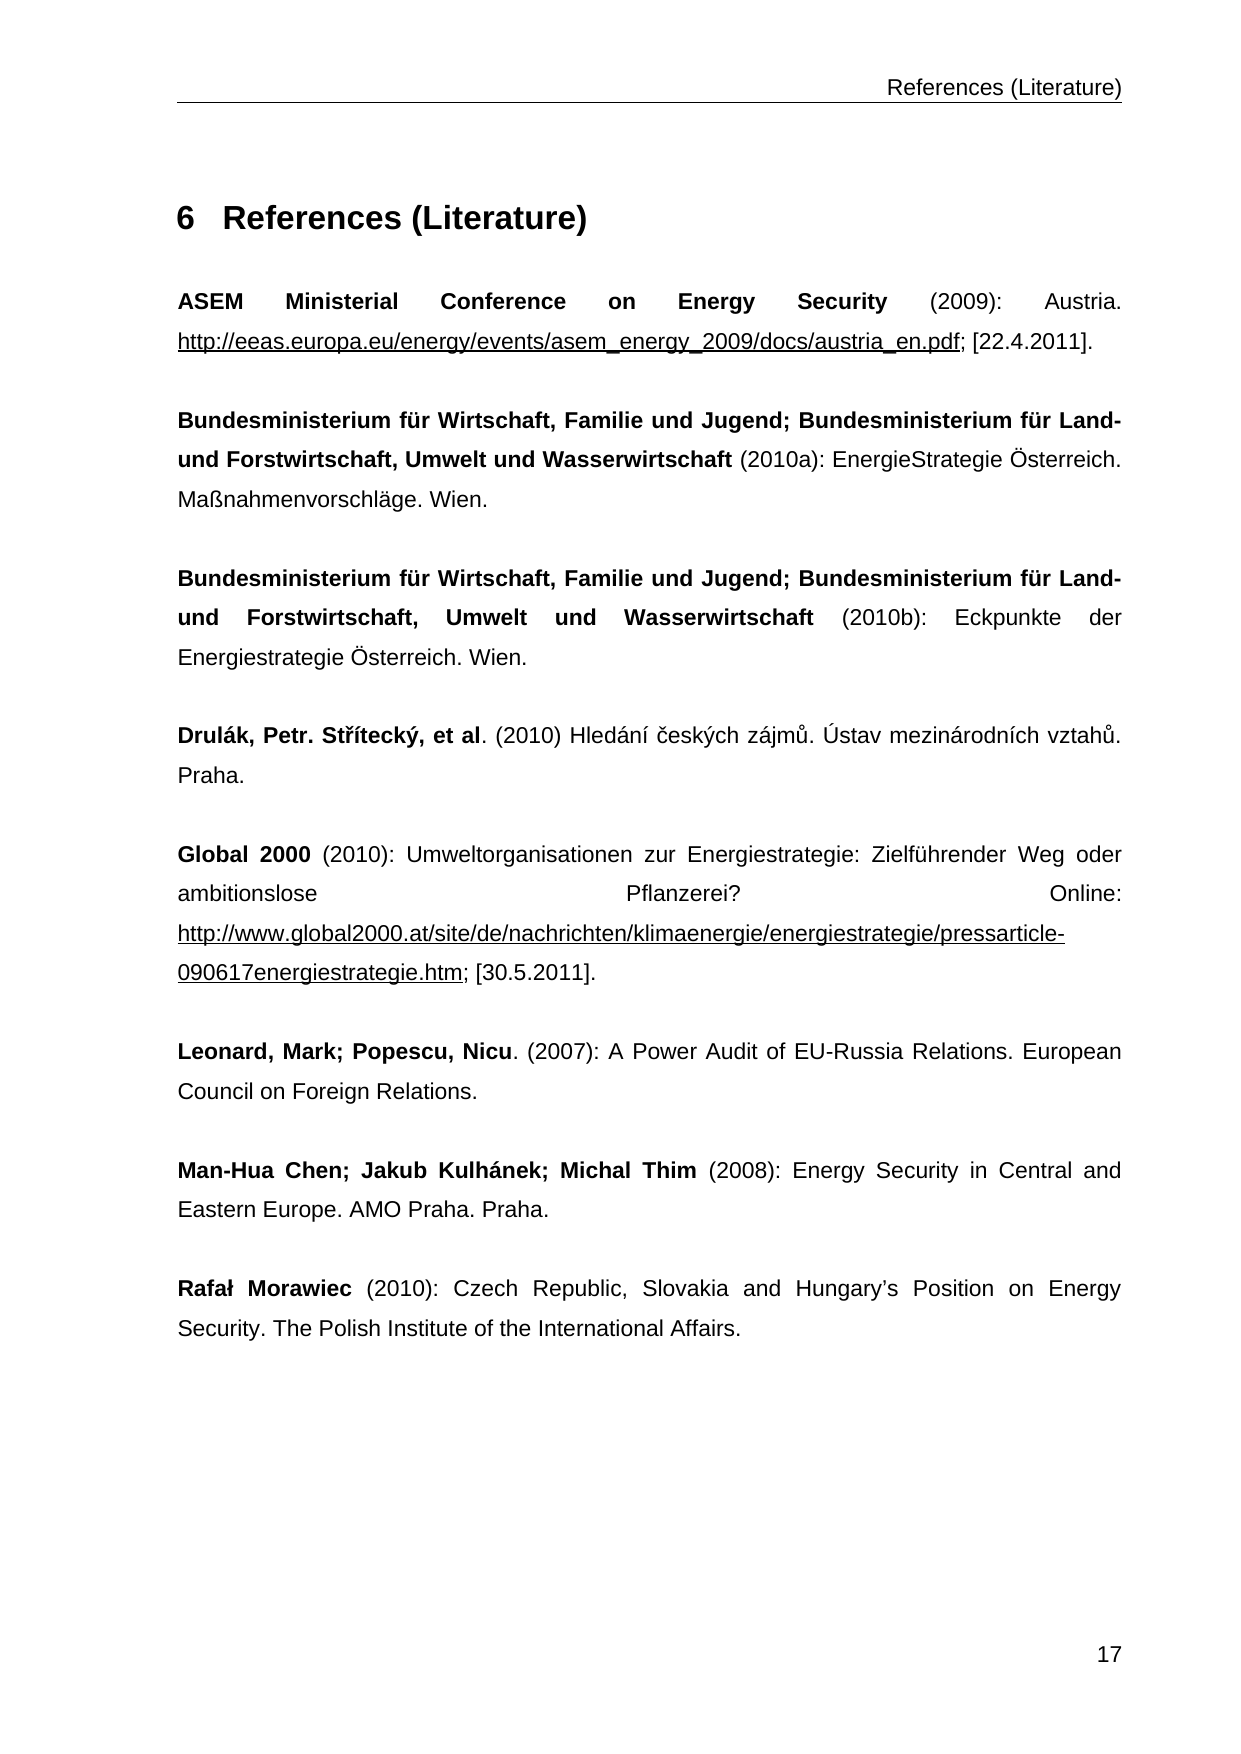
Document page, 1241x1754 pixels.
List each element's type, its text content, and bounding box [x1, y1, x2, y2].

text ASEM Ministerial Conference on Energy Security (2009): Austria. http://eeas.europa.eu/energy/events/asem_energy_2009/docs/austria_en.pdf; [22.4.2011]. [177, 288, 1122, 354]
text Drulák, Petr. Střítecký, et al. (2010) Hledání českých zájmů. Ústav mezinárodních vztahů. Praha. [177, 722, 1122, 788]
text Man-Hua Chen; Jakub Kulhánek; Michal Thim (2008): Energy Security in Central and Eastern Europe. AMO Praha. Praha. [177, 1157, 1122, 1222]
text Leonard, Mark; Popescu, Nicu. (2007): A Power Audit of EU-Russia Relations. European Council on Foreign Relations. [177, 1038, 1122, 1104]
text Bundesministerium für Wirtschaft, Familie und Jugend; Bundesministerium für Land- und Forstwirtschaft, Umwelt und Wasserwirtschaft (2010a): EnergieStrategie Österreich. Maßnahmenvorschläge. Wien. [177, 407, 1122, 512]
subtitle References (Literature) [176, 198, 1122, 236]
text Rafał Morawiec (2010): Czech Republic, Slovakia and Hungary’s Position on Energy Security. The Polish Institute of the International Affairs. [177, 1275, 1122, 1341]
text Bundesministerium für Wirtschaft, Familie und Jugend; Bundesministerium für Land- und Forstwirtschaft, Umwelt und Wasserwirtschaft (2010b): Eckpunkte der Energiestrategie Österreich. Wien. [177, 564, 1122, 670]
text Global 2000 (2010): Umweltorganisationen zur Energiestrategie: Zielführender Weg oder ambitionslose Pflanzerei? Online: http://www.global2000.at/site/de/nachrichten/klimaenergie/energiestrategie/pressarticle-090617energiestrategie.htm; [30.5.2011]. [177, 841, 1122, 986]
